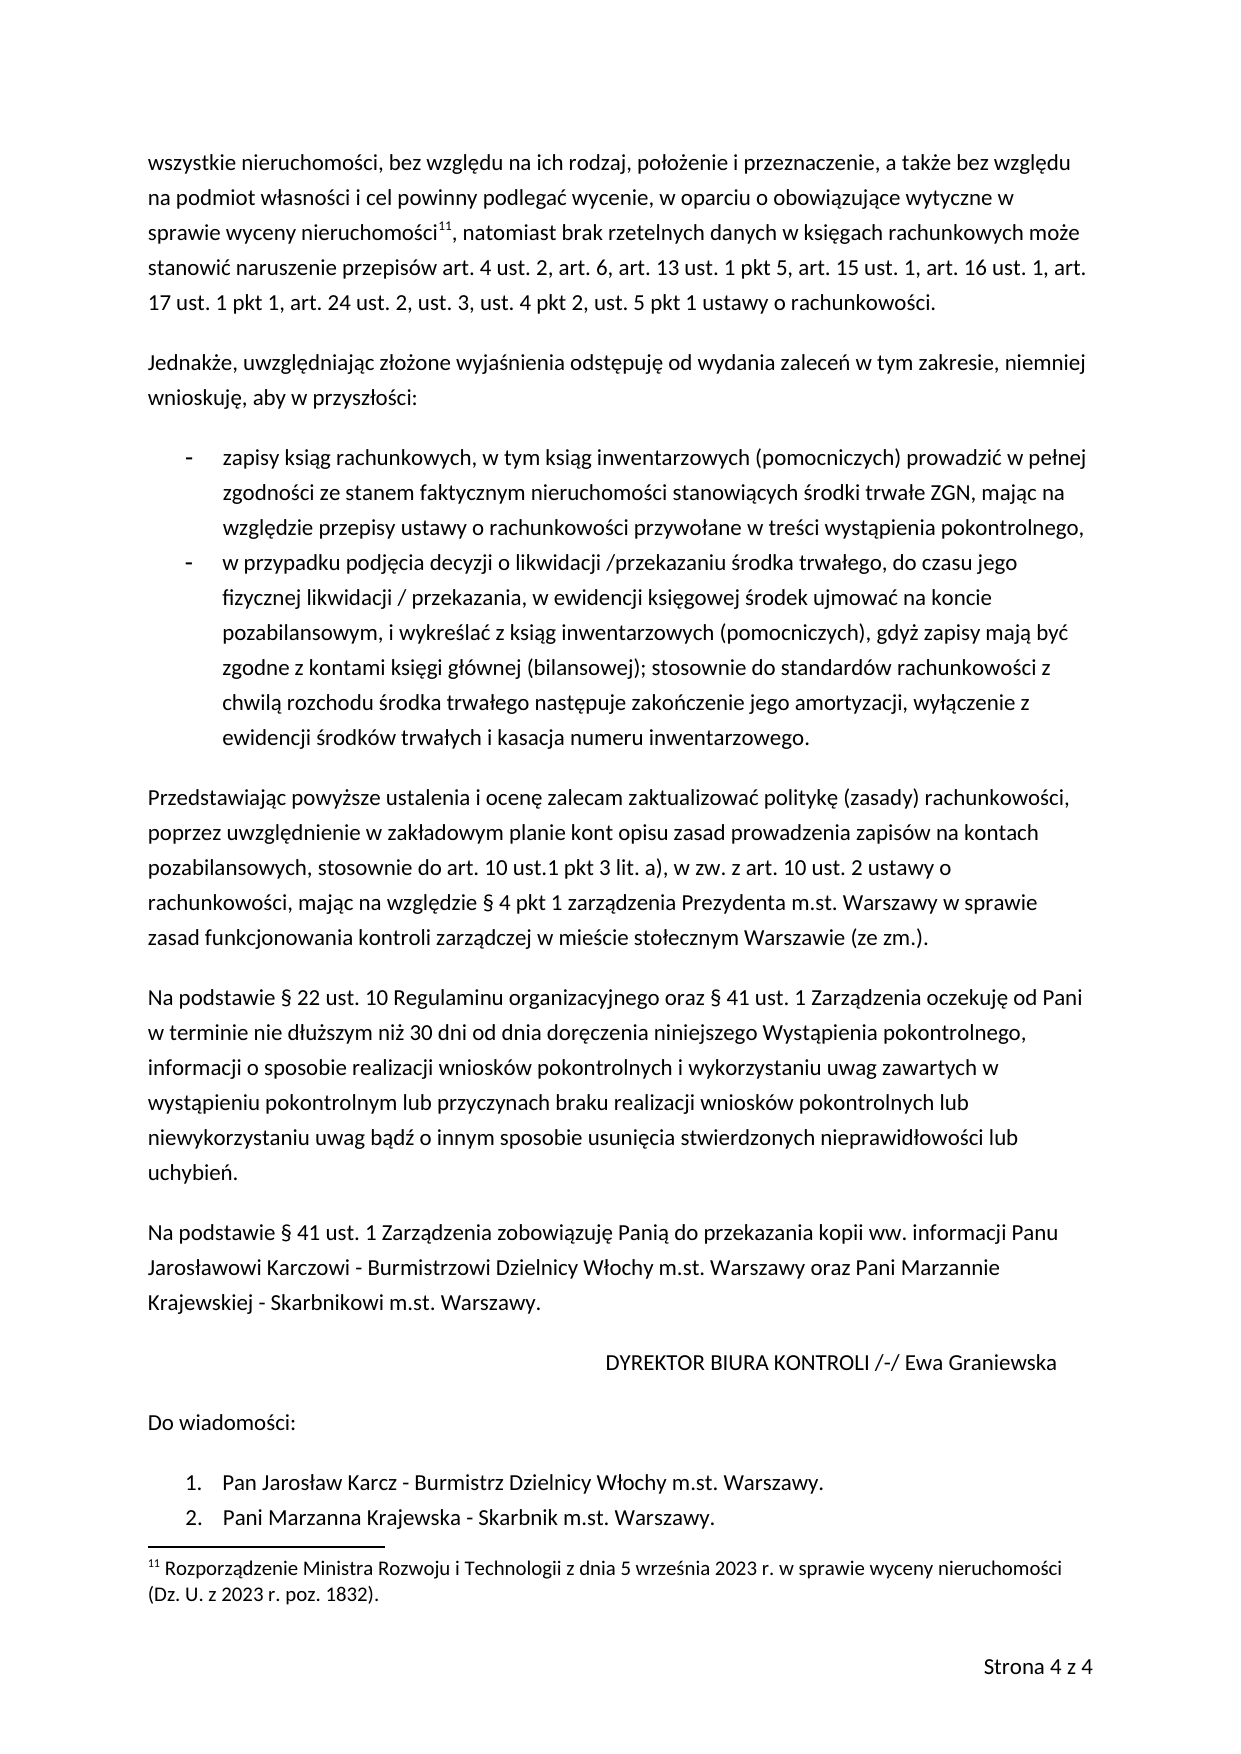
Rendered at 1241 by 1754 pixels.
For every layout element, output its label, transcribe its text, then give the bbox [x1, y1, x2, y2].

list Pani Marzanna Krajewska - Skarbnik m.st. Warszawy. [185, 1503, 1093, 1531]
list Pan Jarosław Karcz - Burmistrz Dzielnicy Włochy m.st. Warszawy. [185, 1468, 1093, 1496]
text Jednakże, uwzględniając złożone wyjaśnienia odstępuję od wydania zaleceń w tym zakresie, niemniej wnioskuję, aby w przyszłości: [148, 348, 1093, 411]
text Na podstawie § 41 ust. 1 Zarządzenia zobowiązuję Panią do przekazania kopii ww. informacji Panu Jarosławowi Karczowi - Burmistrzowi Dzielnicy Włochy m.st. Warszawy oraz Pani Marzannie Krajewskiej - Skarbnikowi m.st. Warszawy. [148, 1218, 1093, 1316]
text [148, 148, 1093, 316]
list w przypadku podjęcia decyzji o likwidacji /przekazaniu środka trwałego, do czasu jego fizycznej likwidacji / przekazania, w ewidencji księgowej środek ujmować na koncie pozabilansowym, i wykreślać z ksiąg inwentarzowych (pomocniczych), gdyż zapisy mają być zgodne z kontami księgi głównej (bilansowej); stosownie do standardów rachunkowości z chwilą rozchodu środka trwałego następuje zakończenie jego amortyzacji, wyłączenie z ewidencji środków trwałych i kasacja numeru inwentarzowego. [185, 548, 1093, 751]
text Na podstawie § 22 ust. 10 Regulaminu organizacyjnego oraz § 41 ust. 1 Zarządzenia oczekuję od Pani w terminie nie dłuższym niż 30 dni od dnia doręczenia niniejszego Wystąpienia pokontrolnego, informacji o sposobie realizacji wniosków pokontrolnych i wykorzystaniu uwag zawartych w wystąpieniu pokontrolnym lub przyczynach braku realizacji wniosków pokontrolnych lub niewykorzystaniu uwag bądź o innym sposobie usunięcia stwierdzonych nieprawidłowości lub uchybień. [148, 983, 1093, 1186]
list zapisy ksiąg rachunkowych, w tym ksiąg inwentarzowych (pomocniczych) prowadzić w pełnej zgodności ze stanem faktycznym nieruchomości stanowiących środki trwałe ZGN, mając na względzie przepisy ustawy o rachunkowości przywołane w treści wystąpienia pokontrolnego, [185, 443, 1093, 541]
text DYREKTOR BIURA KONTROLI /-/ Ewa Graniewska [605, 1348, 1093, 1376]
text Przedstawiając powyższe ustalenia i ocenę zalecam zaktualizować politykę (zasady) rachunkowości, poprzez uwzględnienie w zakładowym planie kont opisu zasad prowadzenia zapisów na kontach pozabilansowych, stosownie do art. 10 ust.1 pkt 3 lit. a), w zw. z art. 10 ust. 2 ustawy o rachunkowości, mając na względzie § 4 pkt 1 zarządzenia Prezydenta m.st. Warszawy w sprawie zasad funkcjonowania kontroli zarządczej w mieście stołecznym Warszawie (ze zm.). [148, 783, 1093, 951]
text Do wiadomości: [148, 1408, 1093, 1436]
